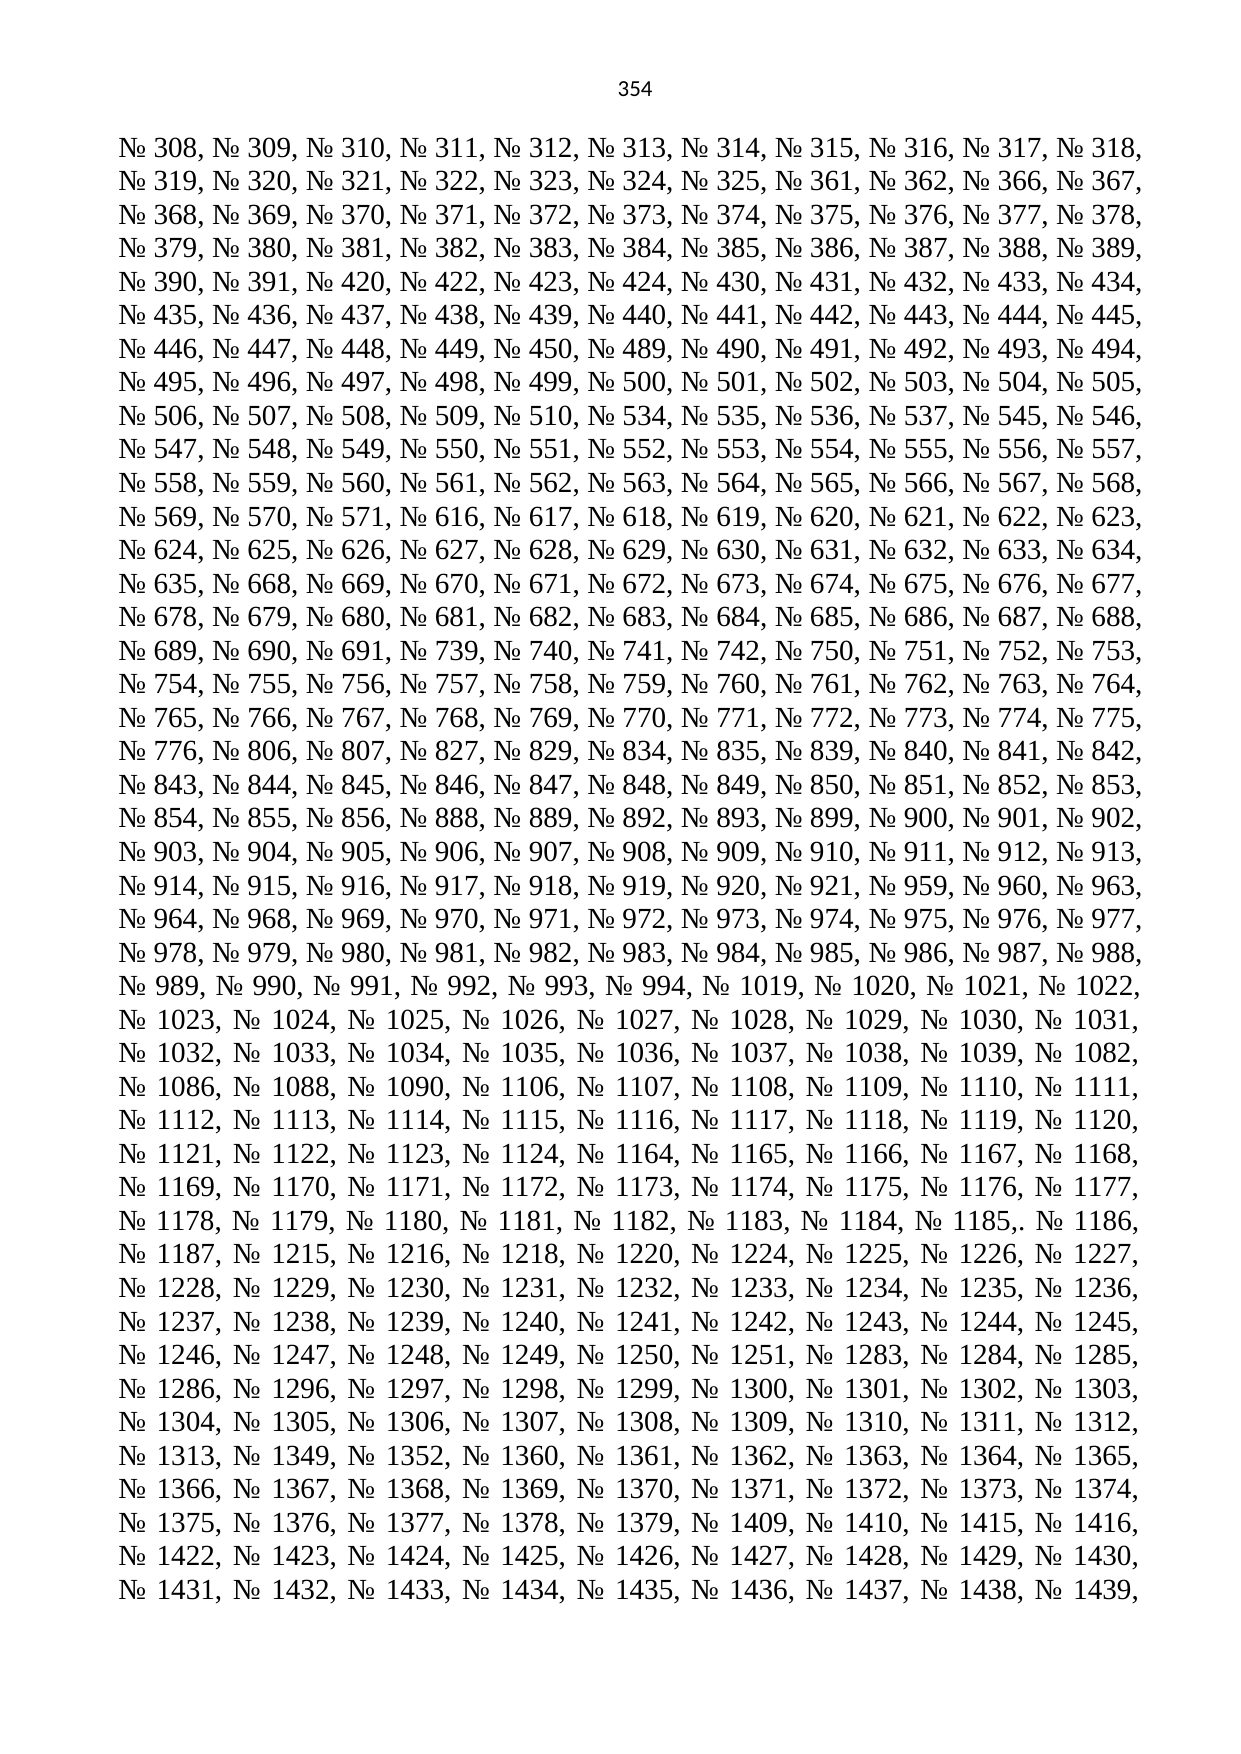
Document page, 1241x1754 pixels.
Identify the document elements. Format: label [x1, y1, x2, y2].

text [118, 130, 1152, 1606]
